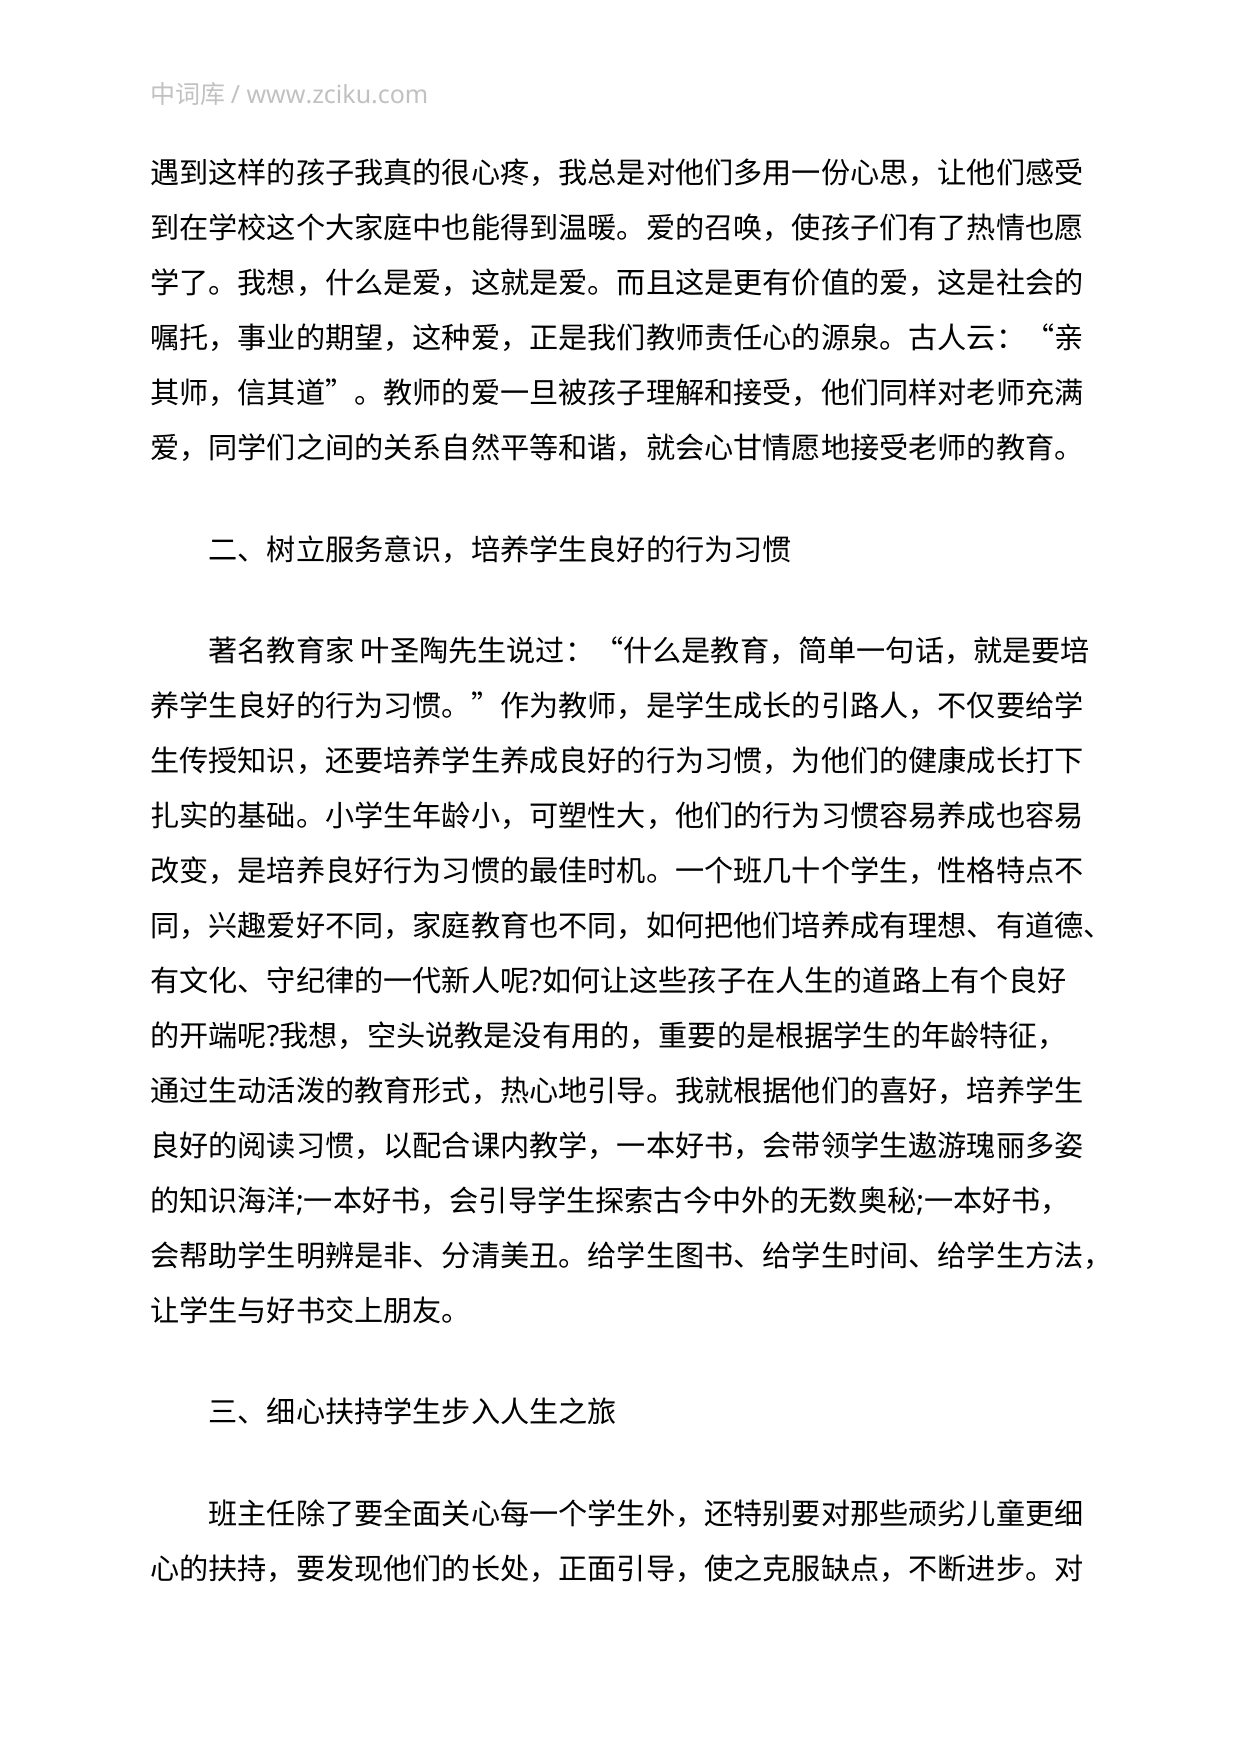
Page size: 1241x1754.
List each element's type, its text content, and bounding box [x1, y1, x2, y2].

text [150, 1491, 1090, 1588]
text 著名教育家 叶圣陶先生说过：“什么是教育，简单一句话，就是要培养学生良好的行为习惯。”作为教师，是学生成长的引路人，不仅要给学生传授知识，还要培养学生养成良好的行为习惯，为他们的健康成长打下扎实的基础。小学生年龄小，可塑性大，他们的行为习惯容易养成也容易改变，是培养良好行为习惯的最佳时机。一个班几十个学生，性格特点不同，兴趣爱好不同，家庭教育也不同，如何把他们培养成有理想、有道德、有文化、守纪律的一代新人呢?如何让这些孩子在人生的道路上有个良好的开端呢?我想，空头说教是没有用的，重要的是根据学生的年龄特征，通过生动活泼的教育形式，热心地引导。我就根据他们的喜好，培养学生良好的阅读习惯，以配合课内教学，一本好书，会带领学生遨游瑰丽多姿的知识海洋;一本好书，会引导学生探索古今中外的无数奥秘;一本好书，会帮助学生明辨是非、分清美丑。给学生图书、给学生时间、给学生方法，让学生与好书交上朋友。 [150, 628, 1090, 1329]
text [150, 150, 1090, 467]
text 二、树立服务意识，培养学生良好的行为习惯 [150, 526, 1090, 568]
text 三、细心扶持学生步入人生之旅 [150, 1389, 1090, 1431]
